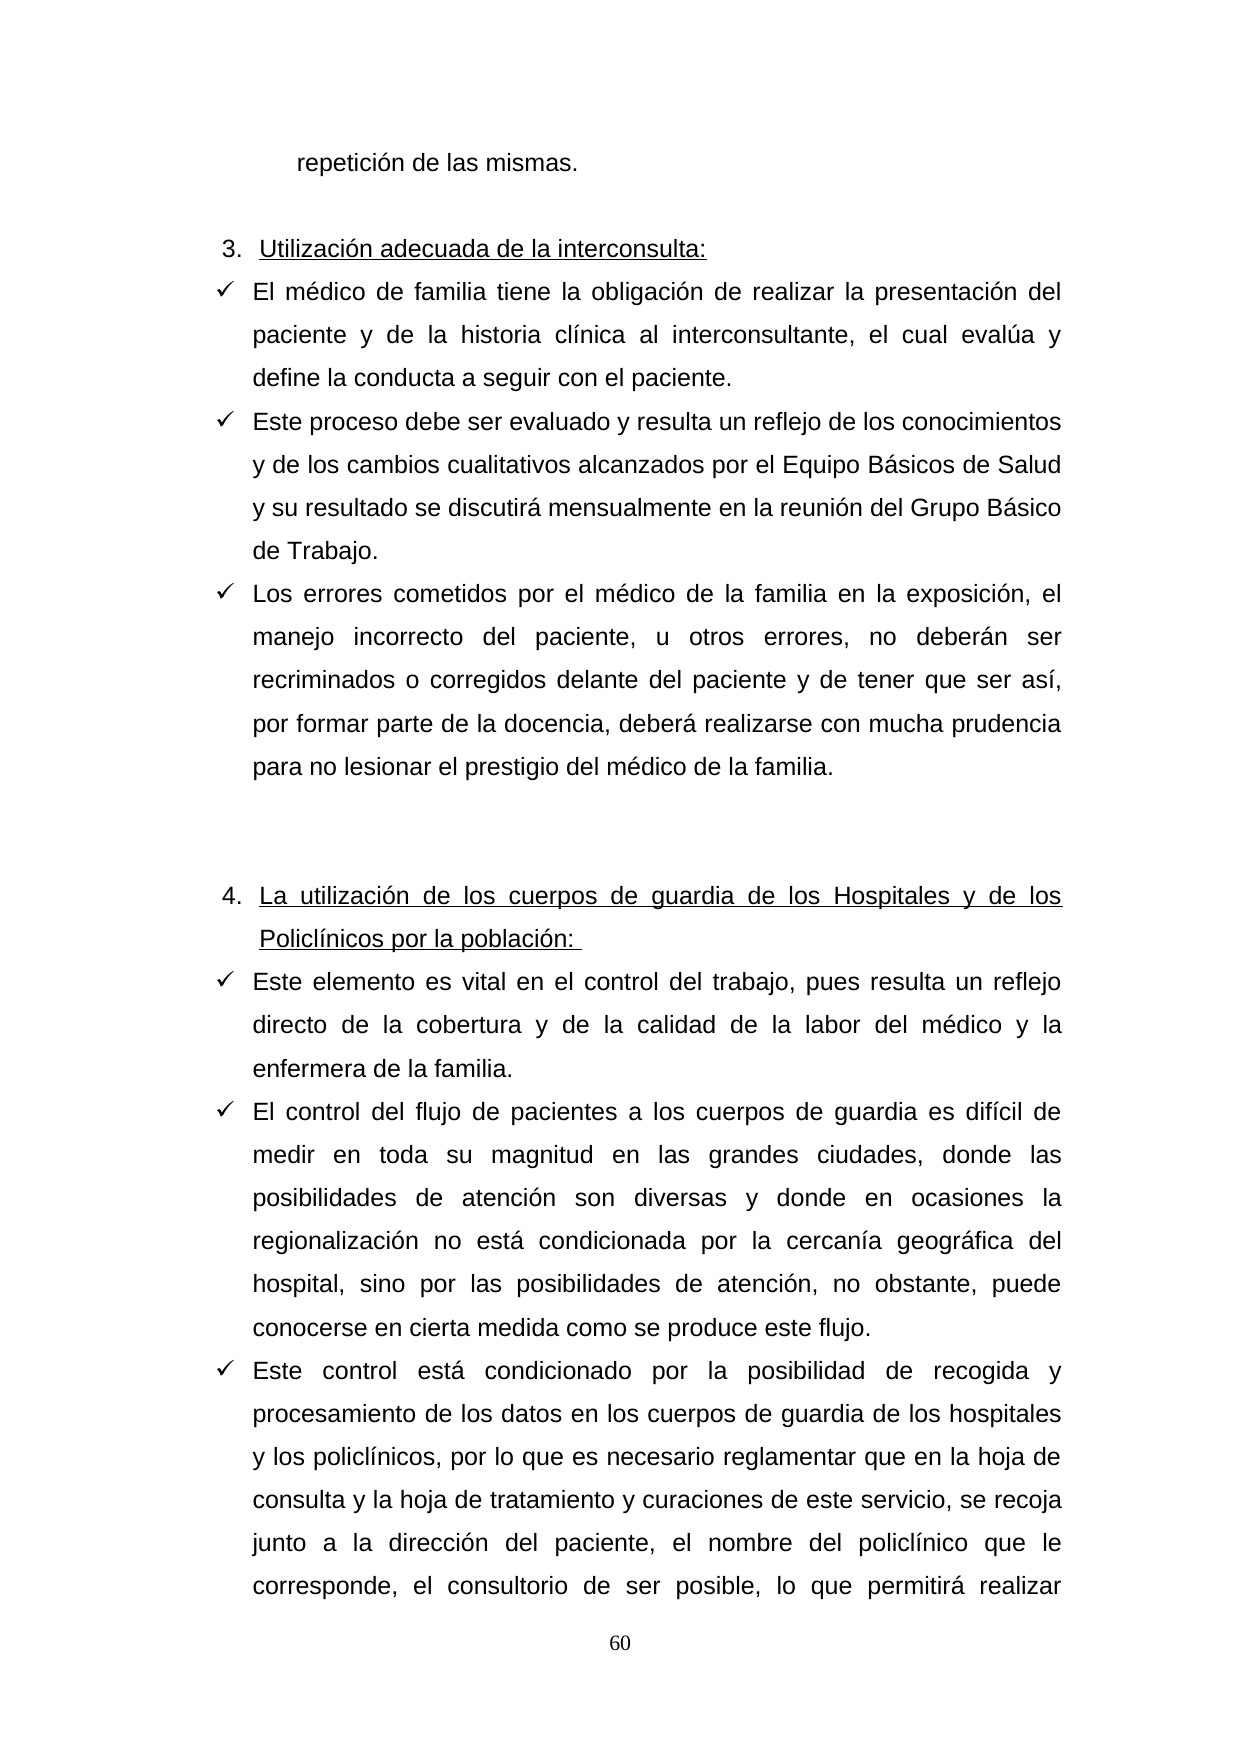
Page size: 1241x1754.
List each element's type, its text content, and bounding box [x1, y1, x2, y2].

list El médico de familia tiene la obligación de realizar la presentación del paciente y de la historia clínica al interconsultante, el cual evalúa y define la conducta a seguir con el paciente. [215, 277, 1063, 392]
list El control del flujo de pacientes a los cuerpos de guardia es difícil de medir en toda su magnitud en las grandes ciudades, donde las posibilidades de atención son diversas y donde en ocasiones la regionalización no está condicionada por la cercanía geográfica del hospital, sino por las posibilidades de atención, no obstante, puede conocerse en cierta medida como se produce este flujo. [215, 1097, 1063, 1341]
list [215, 1356, 1063, 1600]
list Este proceso debe ser evaluado y resulta un reflejo de los conocimientos y de los cambios cualitativos alcanzados por el Equipo Básicos de Salud y su resultado se discutirá mensualmente en la reunión del Grupo Básico de Trabajo. [215, 406, 1063, 565]
list Los errores cometidos por el médico de la familia en la exposición, el manejo incorrecto del paciente, u otros errores, no deberán ser recriminados o corregidos delante del paciente y de tener que ser así, por formar parte de la docencia, deberá realizarse con mucha prudencia para no lesionar el prestigio del médico de la familia. [215, 579, 1063, 780]
list Este elemento es vital en el control del trabajo, pues resulta un reflejo directo de la cobertura y de la calidad de la labor del médico y la enfermera de la familia. [215, 967, 1063, 1082]
list Utilización adecuada de la interconsulta: [222, 234, 1063, 263]
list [259, 148, 1063, 176]
list La utilización de los cuerpos de guardia de los Hospitales y de los Policlínicos por la población: [222, 881, 1063, 953]
